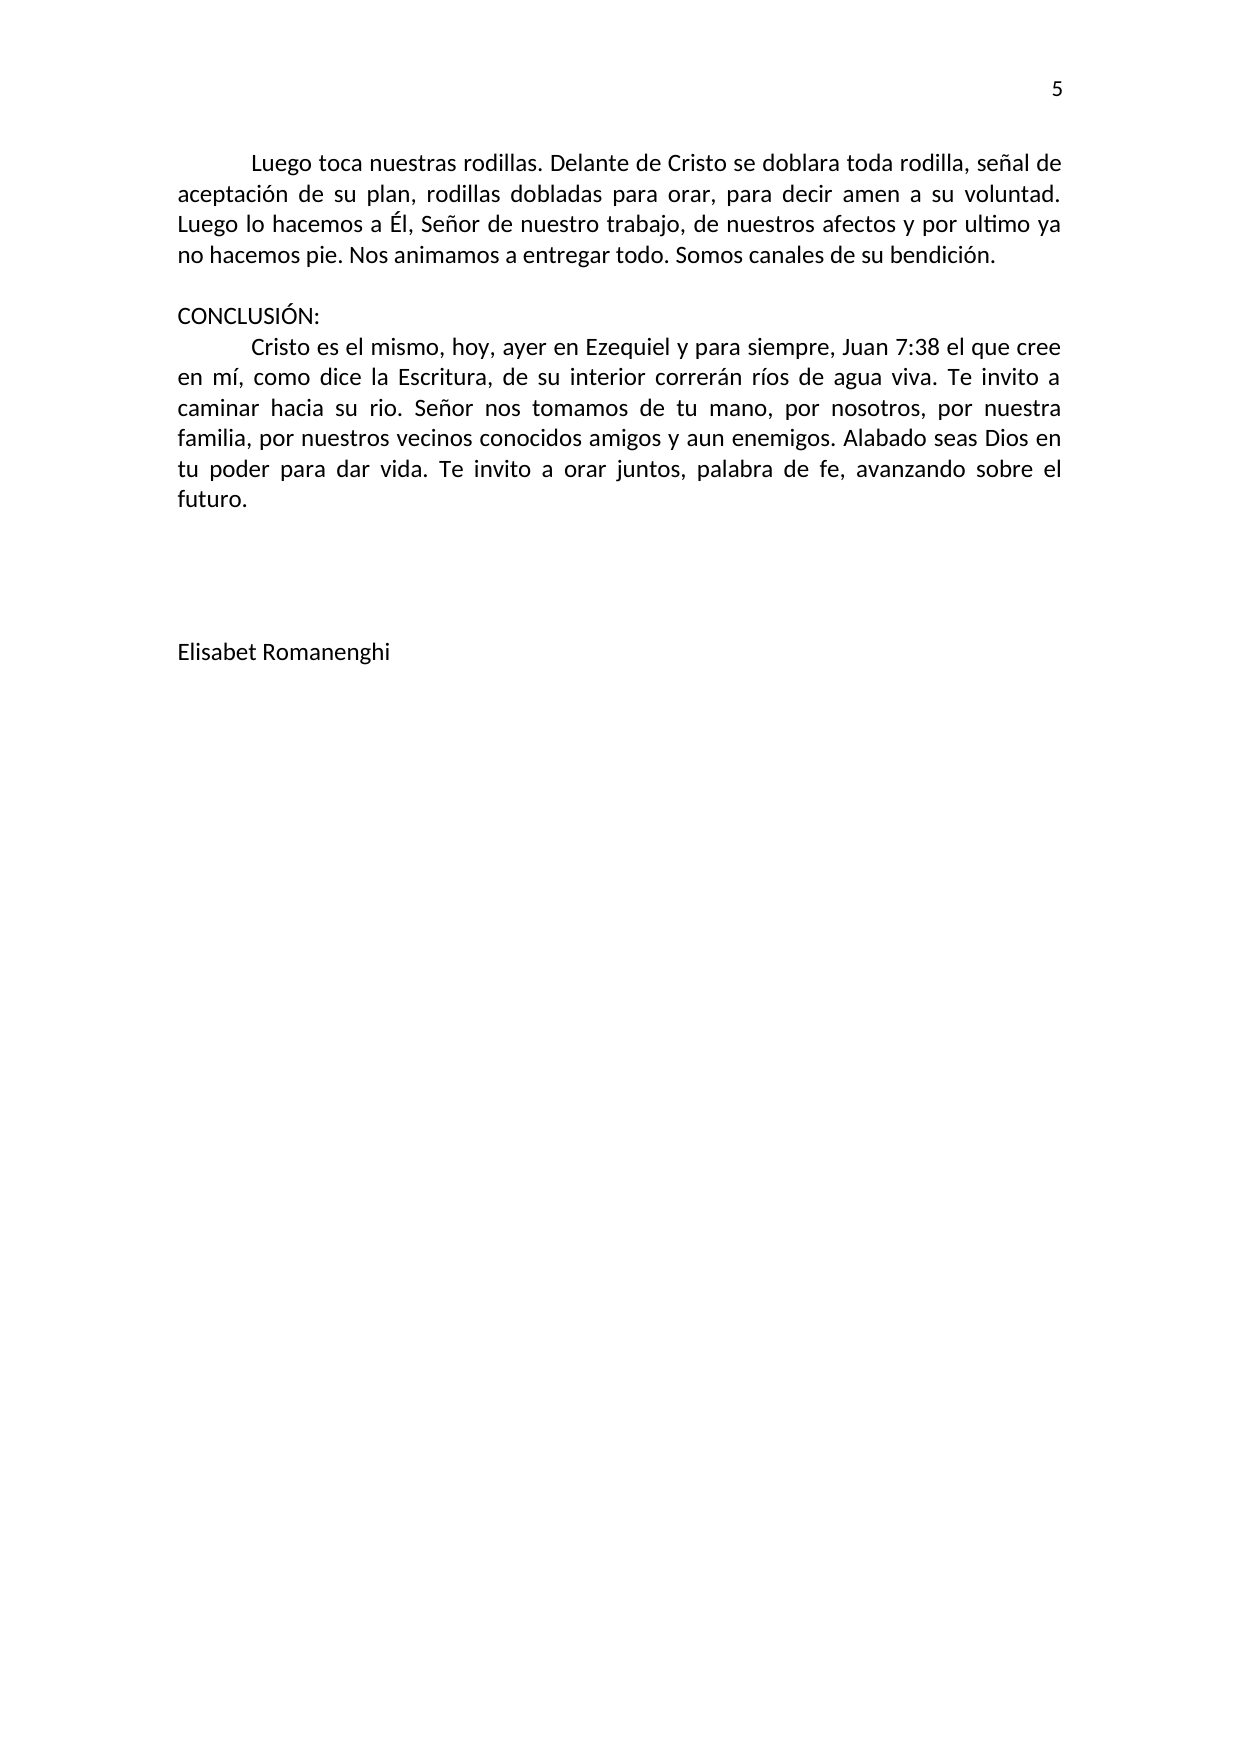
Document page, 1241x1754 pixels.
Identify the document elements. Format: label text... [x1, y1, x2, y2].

text Luego toca nuestras rodillas. Delante de Cristo se doblara toda rodilla, señal de aceptación de su plan, rodillas dobladas para orar, para decir amen a su voluntad. Luego lo hacemos a Él, Señor de nuestro trabajo, de nuestros afectos y por ultimo ya no hacemos pie. Nos animamos a entregar todo. Somos canales de su bendición. [177, 148, 1063, 270]
text CONCLUSIÓN: [177, 300, 1063, 331]
text Cristo es el mismo, hoy, ayer en Ezequiel y para siempre, Juan 7:38 el que cree en mí, como dice la Escritura, de su interior correrán ríos de agua viva. Te invito a caminar hacia su rio. Señor nos tomamos de tu mano, por nosotros, por nuestra familia, por nuestros vecinos conocidos amigos y aun enemigos. Alabado seas Dios en tu poder para dar vida. Te invito a orar juntos, palabra de fe, avanzando sobre el futuro. [177, 331, 1063, 514]
text Elisabet Romanenghi [177, 636, 1063, 666]
